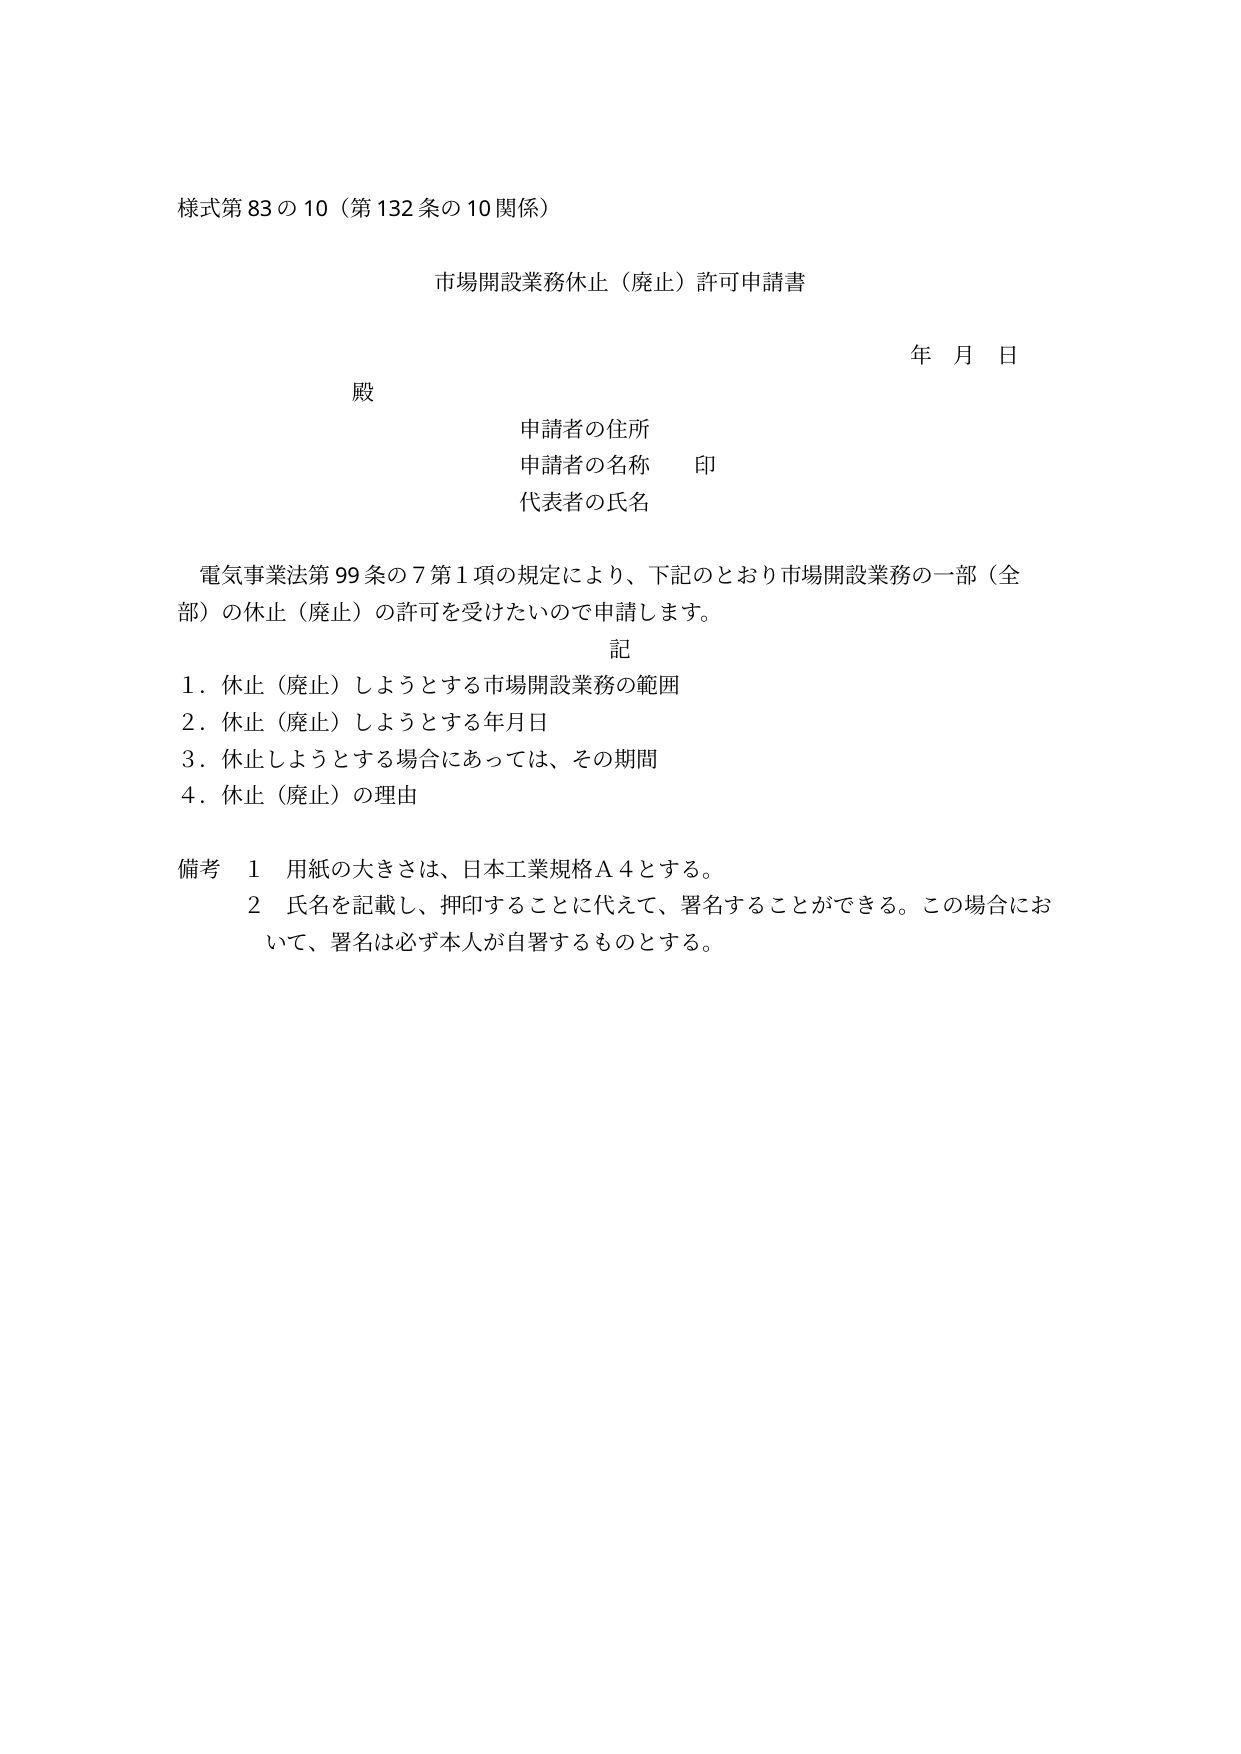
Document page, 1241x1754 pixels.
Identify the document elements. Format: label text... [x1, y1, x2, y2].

text 電気事業法第99条の７第１項の規定により、下記のとおり市場開設業務の一部（全部）の休止（廃止）の許可を受けたいので申請します。 [177, 556, 1063, 629]
text ２ 氏名を記載し、押印することに代えて、署名することができる。この場合において、署名は必ず本人が自署するものとする。 [177, 886, 1063, 959]
text 年 月 日 [177, 336, 1019, 372]
text 代表者の氏名 [177, 482, 1063, 519]
text 様式第83の10（第132条の10関係） [177, 189, 1063, 226]
text 記 [177, 629, 1063, 666]
text ４．休止（廃止）の理由 [177, 776, 1063, 812]
text 申請者の名称 印 [177, 446, 1063, 482]
text 市場開設業務休止（廃止）許可申請書 [177, 262, 1063, 299]
text 備考 １ 用紙の大きさは、日本工業規格Ａ４とする。 [177, 849, 1063, 886]
text 申請者の住所 [177, 409, 1063, 446]
text １．休止（廃止）しようとする市場開設業務の範囲 [177, 666, 1063, 702]
text ２．休止（廃止）しようとする年月日 [177, 702, 1063, 739]
text 殿 [177, 372, 1063, 409]
text ３．休止しようとする場合にあっては、その期間 [177, 739, 1063, 776]
